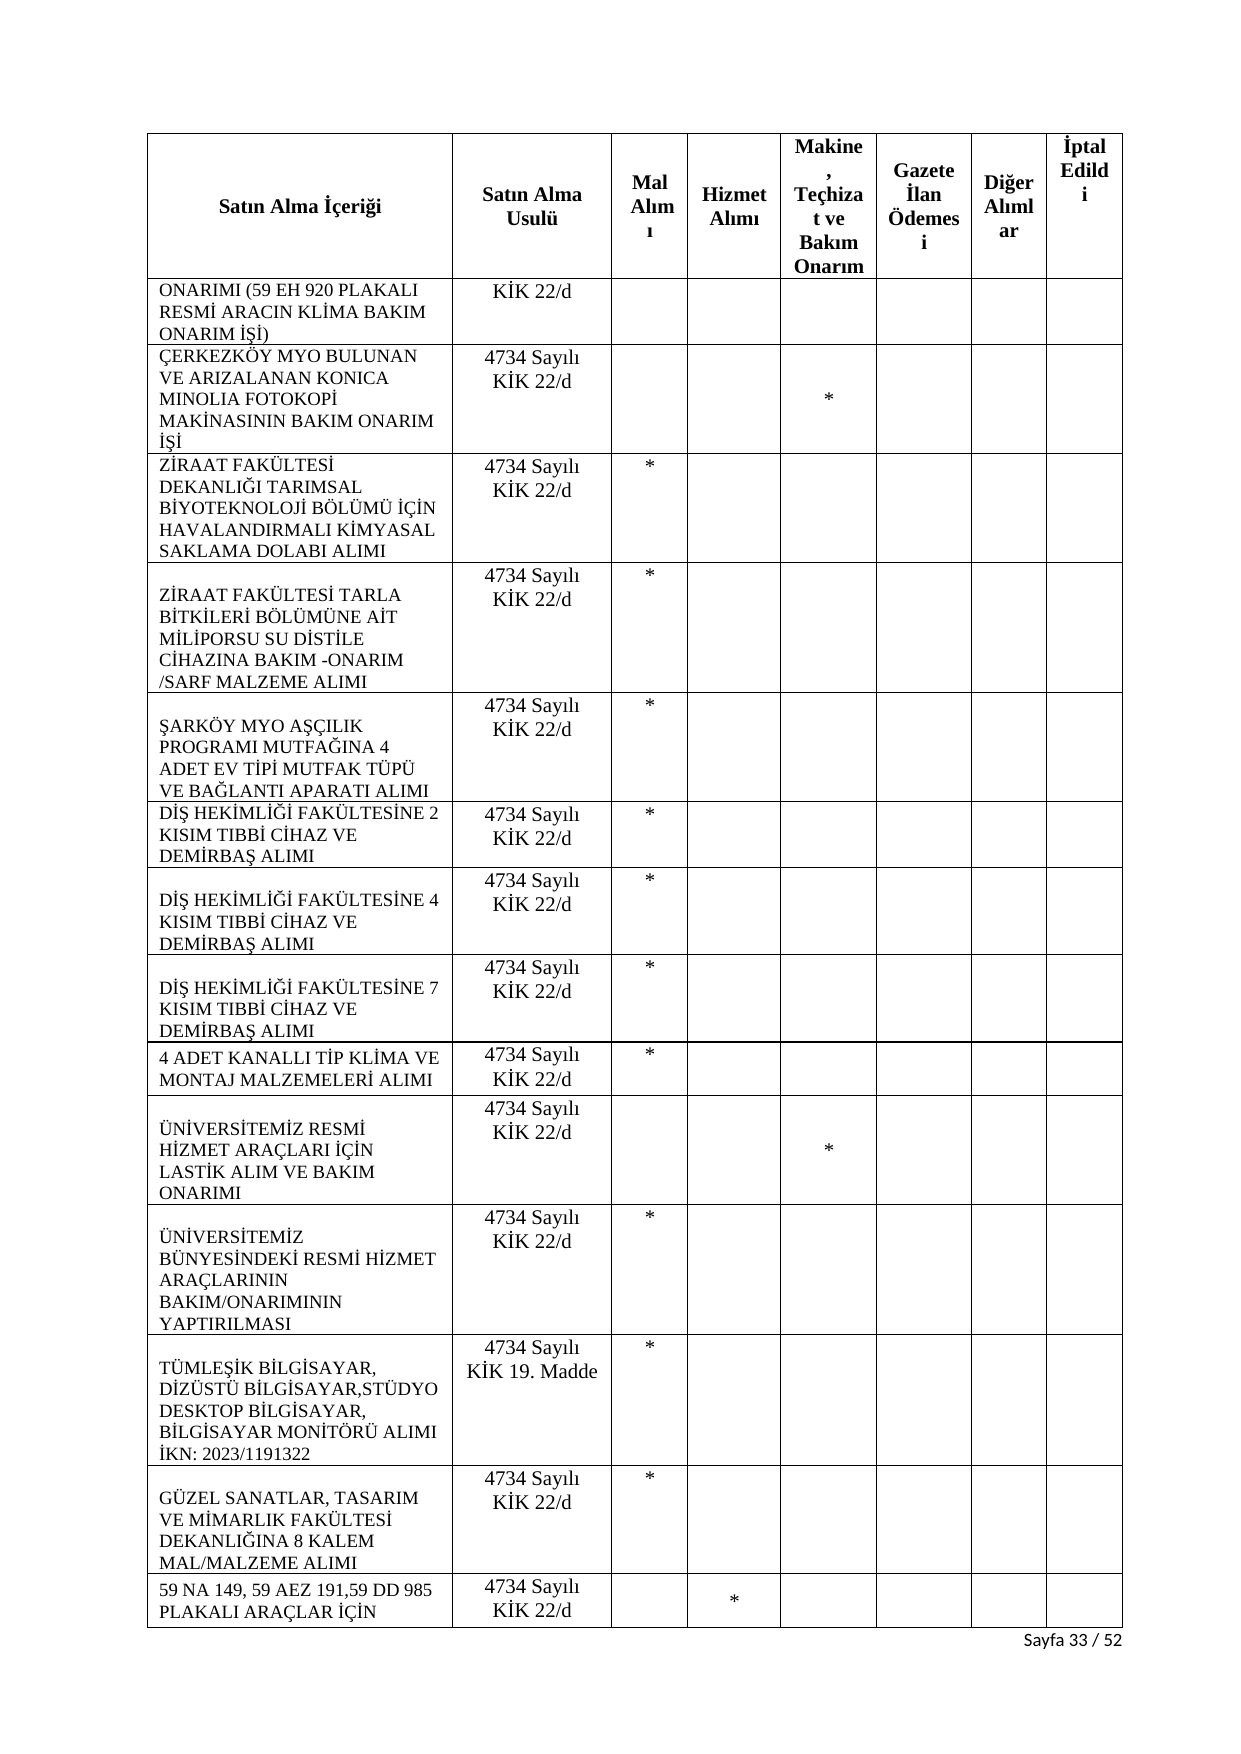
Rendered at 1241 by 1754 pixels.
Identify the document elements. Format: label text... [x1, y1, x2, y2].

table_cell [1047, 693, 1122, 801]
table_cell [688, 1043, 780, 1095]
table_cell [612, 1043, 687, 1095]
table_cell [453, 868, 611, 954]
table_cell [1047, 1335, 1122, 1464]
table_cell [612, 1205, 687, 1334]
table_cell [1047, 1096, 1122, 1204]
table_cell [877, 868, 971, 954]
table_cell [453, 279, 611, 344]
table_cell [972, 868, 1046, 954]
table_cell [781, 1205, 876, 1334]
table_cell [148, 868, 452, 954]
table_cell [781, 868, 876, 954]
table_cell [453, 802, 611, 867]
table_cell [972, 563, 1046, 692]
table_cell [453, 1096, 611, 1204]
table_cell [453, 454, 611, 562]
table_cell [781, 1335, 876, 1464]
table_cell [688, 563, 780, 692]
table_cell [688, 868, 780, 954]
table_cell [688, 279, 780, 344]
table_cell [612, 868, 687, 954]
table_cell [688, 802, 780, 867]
table_header Gazete İlan Ödemesi [877, 134, 971, 278]
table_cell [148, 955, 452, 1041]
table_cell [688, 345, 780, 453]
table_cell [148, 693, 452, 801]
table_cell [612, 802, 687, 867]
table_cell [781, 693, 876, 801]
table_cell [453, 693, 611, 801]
table_header İptal Edildi [1047, 134, 1122, 278]
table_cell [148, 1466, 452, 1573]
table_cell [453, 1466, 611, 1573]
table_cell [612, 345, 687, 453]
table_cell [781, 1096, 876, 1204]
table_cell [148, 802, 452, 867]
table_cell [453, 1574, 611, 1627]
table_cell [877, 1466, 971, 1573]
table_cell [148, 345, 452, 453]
table_header Makine, Teçhizat ve Bakım Onarım [781, 134, 876, 278]
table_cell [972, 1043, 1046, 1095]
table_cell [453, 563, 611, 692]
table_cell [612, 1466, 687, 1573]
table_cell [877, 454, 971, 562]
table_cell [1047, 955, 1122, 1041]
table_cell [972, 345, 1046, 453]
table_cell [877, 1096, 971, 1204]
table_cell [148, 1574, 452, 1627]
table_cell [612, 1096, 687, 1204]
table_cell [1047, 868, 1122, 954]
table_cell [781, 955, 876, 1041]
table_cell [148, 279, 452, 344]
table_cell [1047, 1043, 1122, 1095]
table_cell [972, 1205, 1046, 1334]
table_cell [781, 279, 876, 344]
table_header Diğer Alımlar [972, 134, 1046, 278]
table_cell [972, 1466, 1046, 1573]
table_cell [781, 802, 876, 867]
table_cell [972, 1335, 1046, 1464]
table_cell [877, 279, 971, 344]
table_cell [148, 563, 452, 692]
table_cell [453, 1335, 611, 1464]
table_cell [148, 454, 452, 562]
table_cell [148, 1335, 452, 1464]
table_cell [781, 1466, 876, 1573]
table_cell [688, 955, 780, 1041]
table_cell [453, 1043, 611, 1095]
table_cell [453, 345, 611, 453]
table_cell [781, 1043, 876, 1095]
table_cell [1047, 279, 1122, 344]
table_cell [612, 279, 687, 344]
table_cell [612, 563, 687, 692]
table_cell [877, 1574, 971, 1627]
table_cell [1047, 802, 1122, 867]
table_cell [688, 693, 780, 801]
table_header Satın Alma İçeriği [148, 134, 452, 278]
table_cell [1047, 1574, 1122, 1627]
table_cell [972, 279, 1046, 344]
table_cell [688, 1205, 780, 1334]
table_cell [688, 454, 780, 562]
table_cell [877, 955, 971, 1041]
table_header Satın Alma Usulü [453, 134, 611, 278]
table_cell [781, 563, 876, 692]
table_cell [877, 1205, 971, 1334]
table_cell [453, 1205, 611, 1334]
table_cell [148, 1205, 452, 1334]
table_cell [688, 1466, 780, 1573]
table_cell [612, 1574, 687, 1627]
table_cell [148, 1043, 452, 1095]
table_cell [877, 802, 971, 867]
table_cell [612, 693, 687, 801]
table_header Hizmet Alımı [688, 134, 780, 278]
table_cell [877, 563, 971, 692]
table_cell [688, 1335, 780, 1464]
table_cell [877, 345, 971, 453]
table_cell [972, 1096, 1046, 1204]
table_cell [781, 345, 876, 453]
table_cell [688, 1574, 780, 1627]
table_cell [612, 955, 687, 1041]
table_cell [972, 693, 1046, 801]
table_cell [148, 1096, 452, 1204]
table_header Mal Alımı [612, 134, 687, 278]
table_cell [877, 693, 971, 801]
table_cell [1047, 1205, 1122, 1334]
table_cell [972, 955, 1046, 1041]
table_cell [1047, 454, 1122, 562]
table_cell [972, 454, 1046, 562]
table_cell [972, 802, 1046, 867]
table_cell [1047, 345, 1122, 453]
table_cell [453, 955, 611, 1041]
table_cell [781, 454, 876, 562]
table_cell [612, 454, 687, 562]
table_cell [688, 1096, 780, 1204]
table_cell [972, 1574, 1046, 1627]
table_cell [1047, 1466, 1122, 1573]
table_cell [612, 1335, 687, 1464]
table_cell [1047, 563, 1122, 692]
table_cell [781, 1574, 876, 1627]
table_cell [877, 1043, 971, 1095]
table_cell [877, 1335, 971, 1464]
